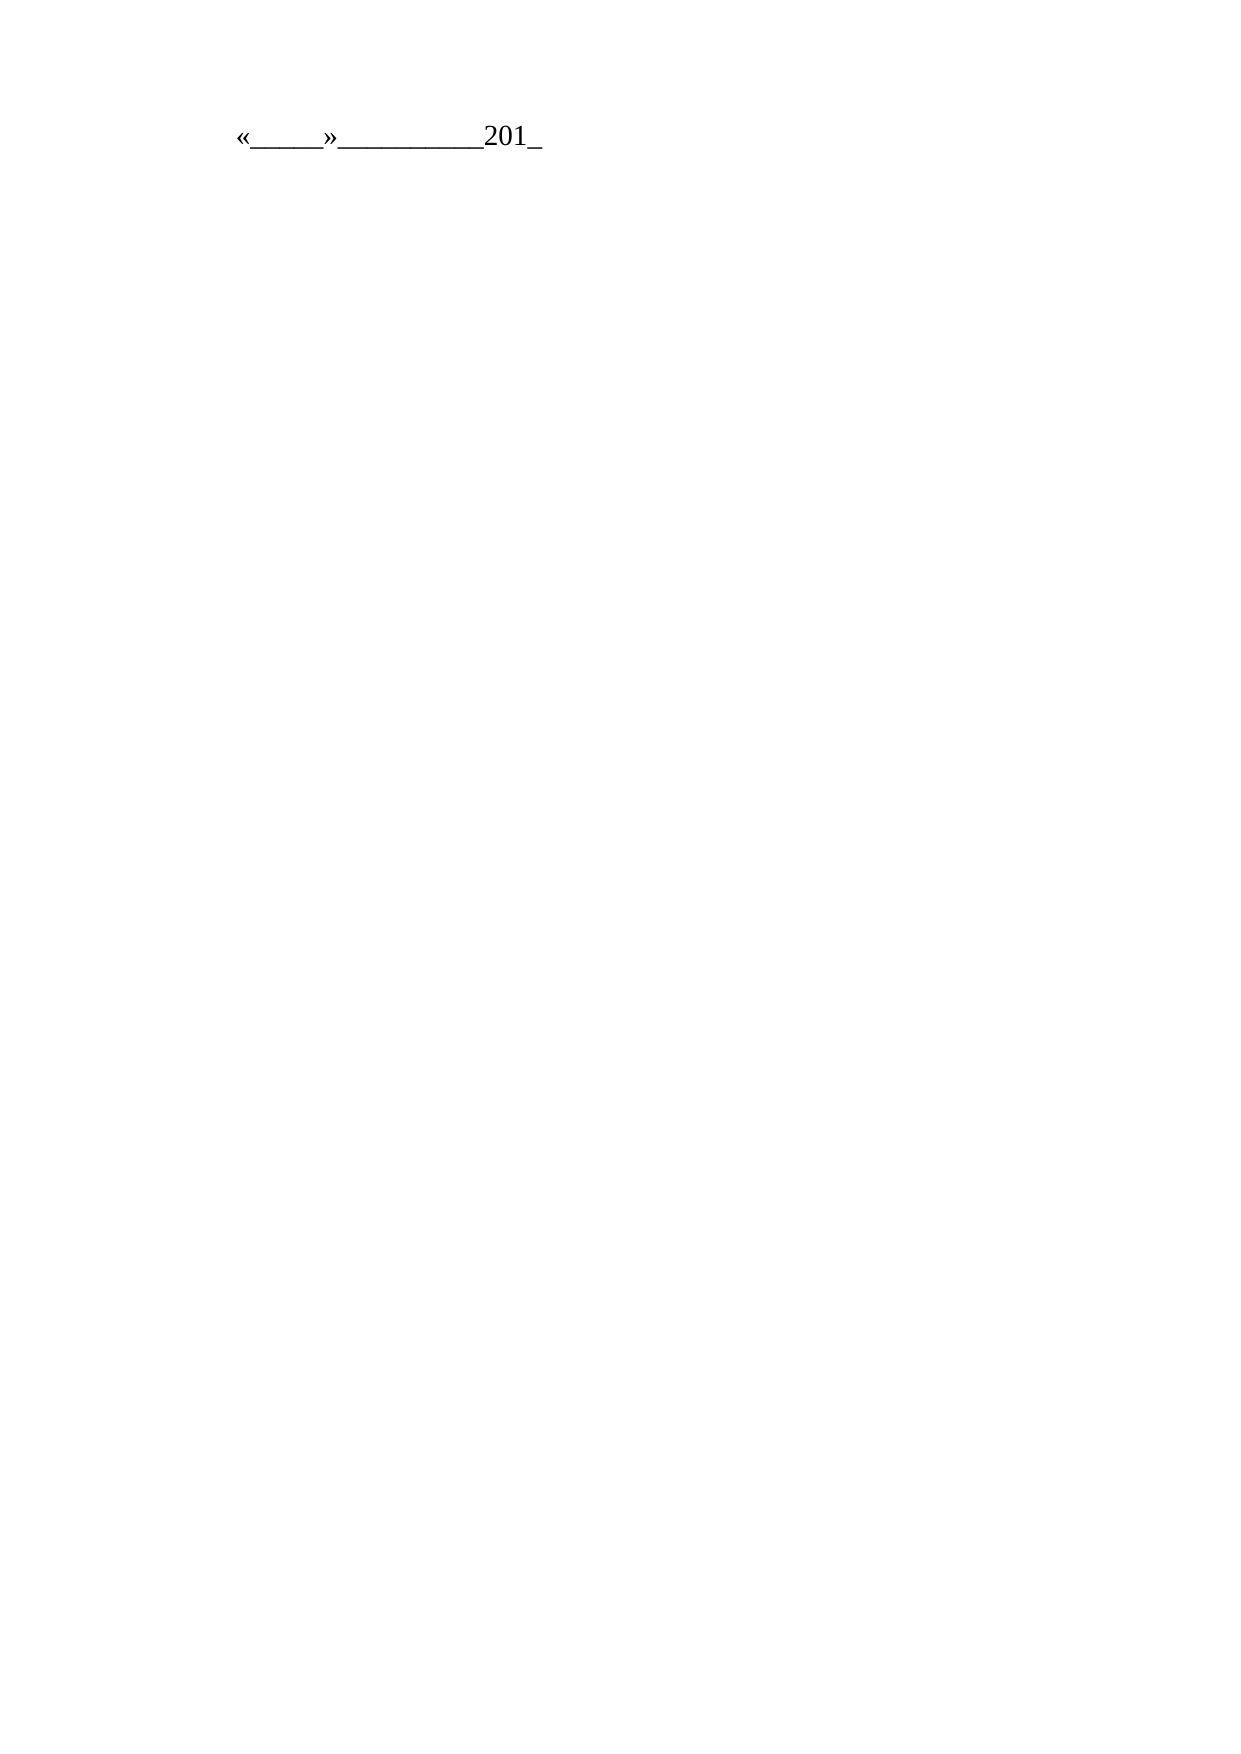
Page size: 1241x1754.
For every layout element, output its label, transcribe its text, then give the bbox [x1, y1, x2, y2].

text «_____»__________201_ [177, 118, 1152, 152]
